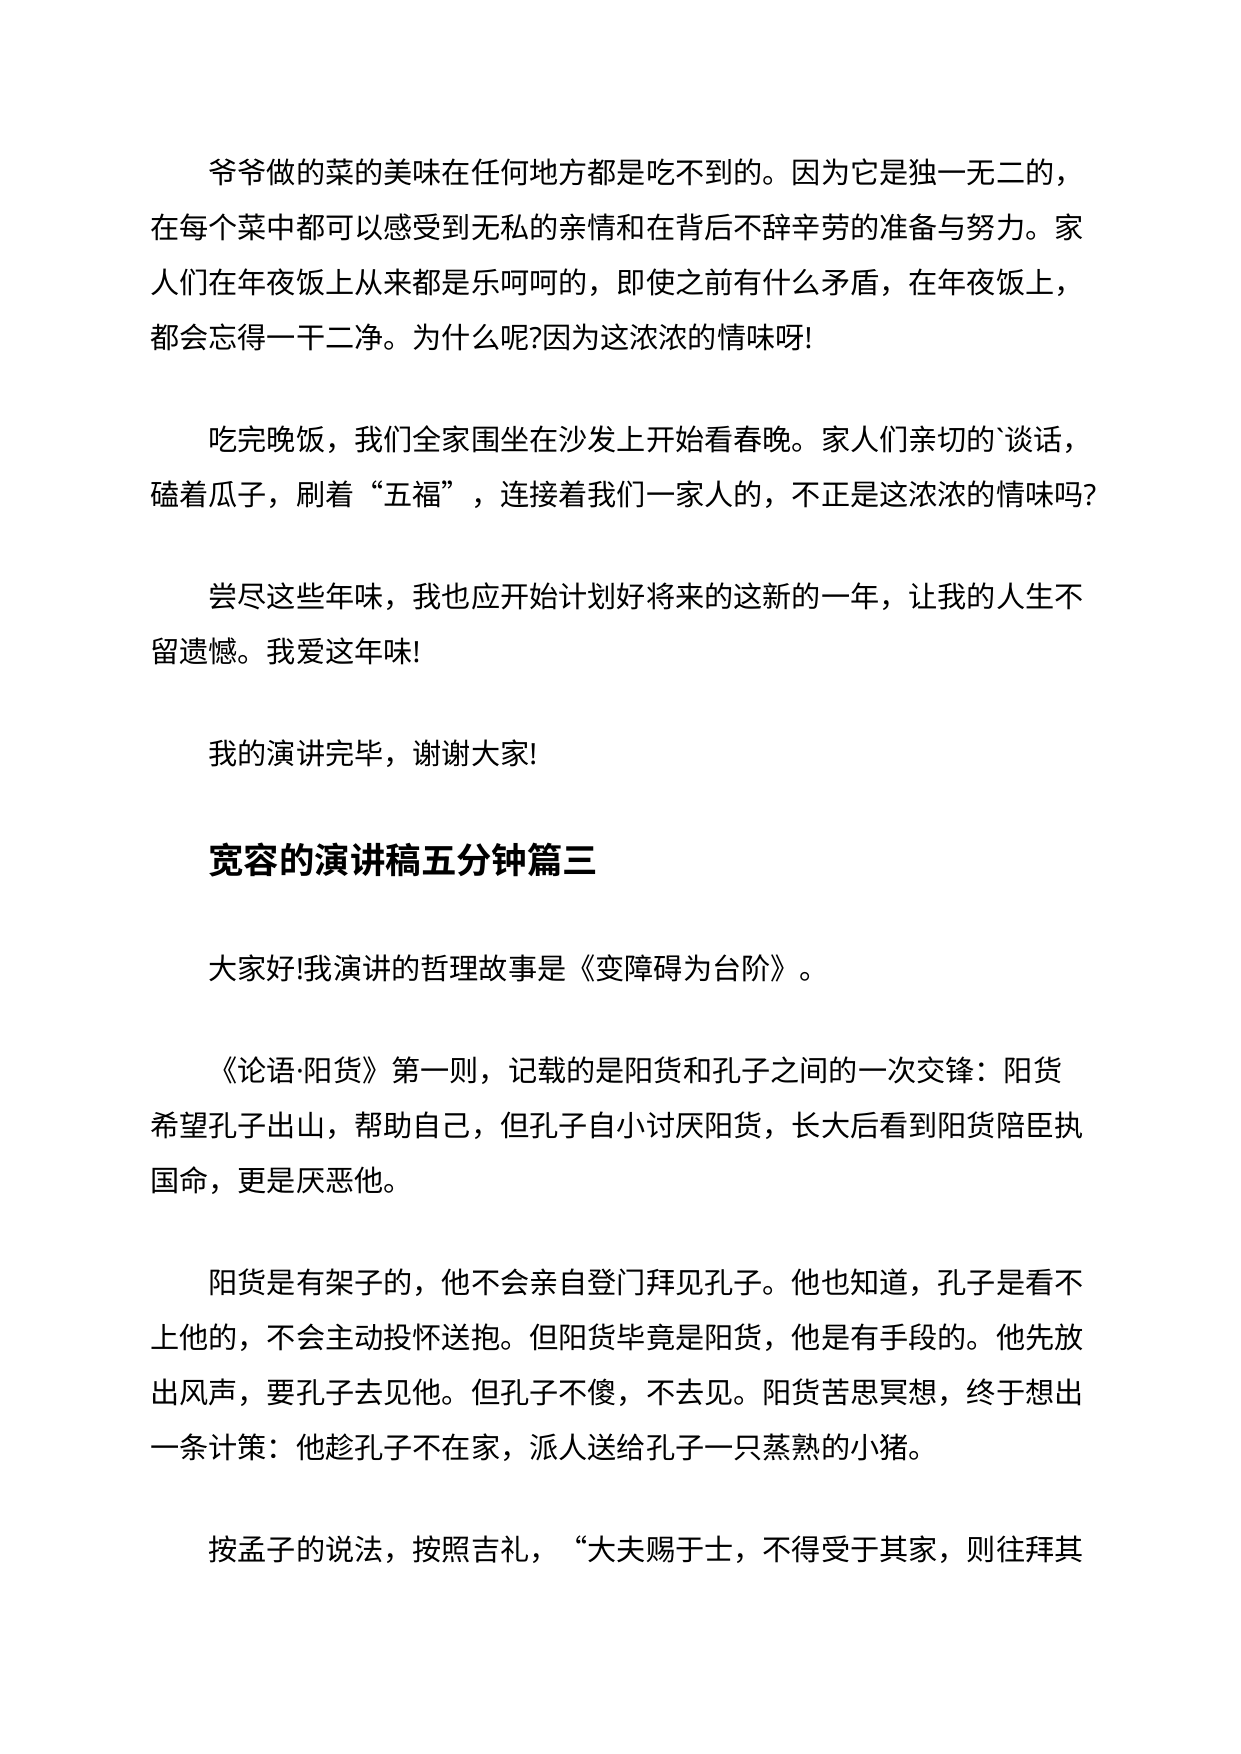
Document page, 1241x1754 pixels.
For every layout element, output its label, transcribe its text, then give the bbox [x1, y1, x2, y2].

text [150, 1526, 1090, 1568]
text 我的演讲完毕，谢谢大家! [150, 731, 1090, 773]
text 宽容的演讲稿五分钟篇三 [150, 832, 1090, 884]
text 爷爷做的菜的美味在任何地方都是吃不到的。因为它是独一无二的，在每个菜中都可以感受到无私的亲情和在背后不辞辛劳的准备与努力。家人们在年夜饭上从来都是乐呵呵的，即使之前有什么矛盾，在年夜饭上，都会忘得一干二净。为什么呢?因为这浓浓的情味呀! [150, 150, 1090, 357]
text 阳货是有架子的，他不会亲自登门拜见孔子。他也知道，孔子是看不上他的，不会主动投怀送抱。但阳货毕竟是阳货，他是有手段的。他先放出风声，要孔子去见他。但孔子不傻，不去见。阳货苦思冥想，终于想出一条计策：他趁孔子不在家，派人送给孔子一只蒸熟的小猪。 [150, 1259, 1090, 1467]
text 吃完晚饭，我们全家围坐在沙发上开始看春晚。家人们亲切的`谈话，磕着瓜子，刷着“五福”，连接着我们一家人的，不正是这浓浓的情味吗? [150, 417, 1090, 514]
text 大家好!我演讲的哲理故事是《变障碍为台阶》。 [150, 946, 1090, 988]
text 尝尽这些年味，我也应开始计划好将来的这新的一年，让我的人生不留遗憾。我爱这年味! [150, 574, 1090, 671]
text 《论语·阳货》第一则，记载的是阳货和孔子之间的一次交锋：阳货希望孔子出山，帮助自己，但孔子自小讨厌阳货，长大后看到阳货陪臣执国命，更是厌恶他。 [150, 1048, 1090, 1200]
